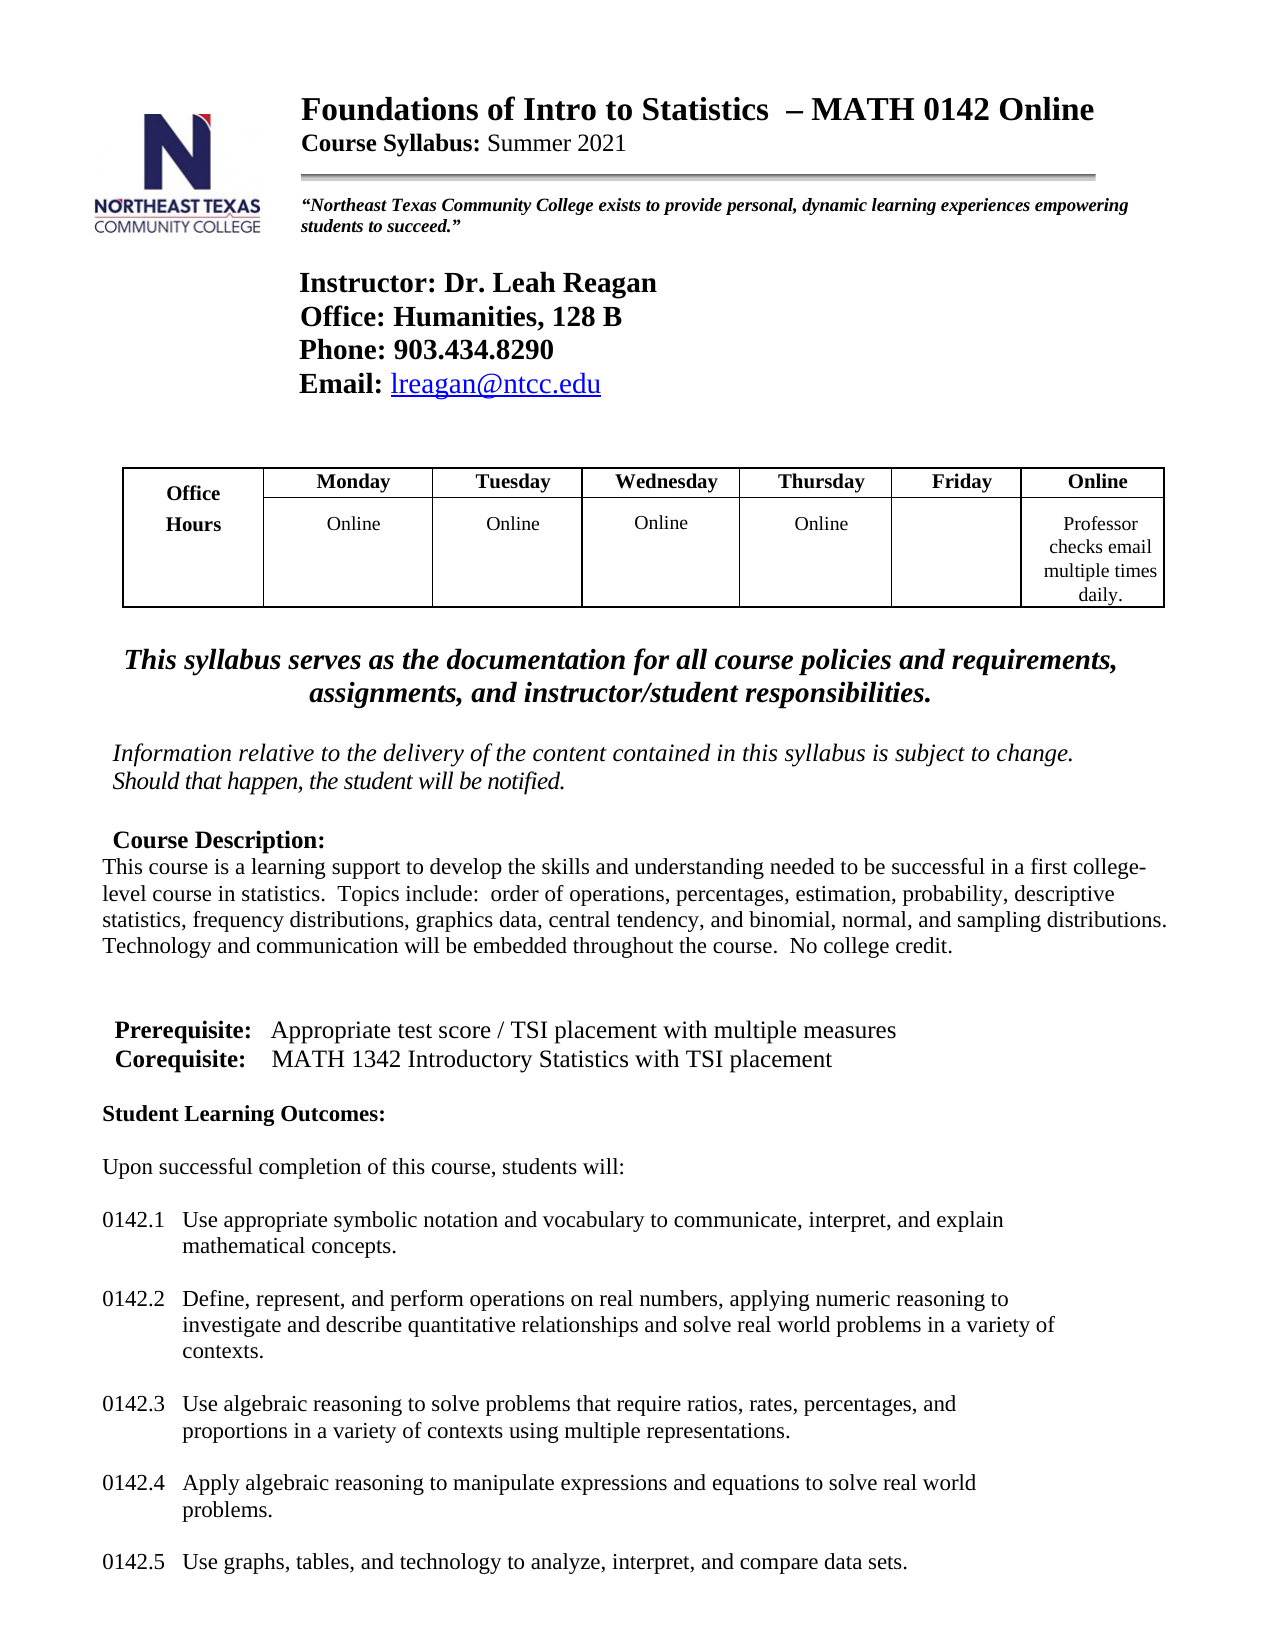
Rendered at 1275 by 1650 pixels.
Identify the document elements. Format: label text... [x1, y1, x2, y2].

table_header Office Hours [124, 469, 263, 606]
table_header Wednesday [583, 469, 739, 497]
text Prerequisite: Appropriate test score / TSI placement with multiple measures [102, 1015, 1173, 1044]
text Foundations of Intro to Statistics – MATH 0142 Online [301, 90, 1199, 128]
table_cell Online [264, 498, 432, 606]
table_header Monday [264, 469, 432, 497]
text This syllabus serves as the documentation for all course policies and requirements, assignments, and instructor/student responsibilities. [112, 642, 1132, 709]
text problems. [102, 1496, 1173, 1522]
table_header Friday [892, 469, 1020, 497]
text Instructor: Dr. Leah Reagan [102, 265, 1173, 299]
table_cell [892, 498, 1020, 606]
table_cell Online [433, 498, 581, 606]
picture [300, 174, 1096, 181]
text Upon successful completion of this course, students will: [102, 1153, 1173, 1179]
text Phone: 903.434.8290 [102, 332, 1173, 366]
table_header Tuesday [433, 469, 581, 497]
text Email: lreagan@ntcc.edu [102, 366, 1173, 399]
table_header Online [1022, 469, 1163, 497]
text mathematical concepts. [102, 1232, 1173, 1258]
text Office: Humanities, 128 B [102, 299, 1173, 332]
table_cell Online [740, 498, 891, 606]
text 0142.3 Use algebraic reasoning to solve problems that require ratios, rates, percentages, and [102, 1390, 1173, 1417]
table_cell Online [583, 498, 739, 606]
text Course Description: [112, 825, 1137, 853]
text This course is a learning support to develop the skills and understanding needed to be successful in a first college-level course in statistics. Topics include: order of operations, percentages, estimation, probability, descriptive statistics, frequency distributions, graphics data, central tendency, and binomial, normal, and sampling distributions. Technology and communication will be embedded throughout the course. No college credit. [102, 853, 1173, 959]
text 0142.1 Use appropriate symbolic notation and vocabulary to communicate, interpret, and explain [102, 1206, 1173, 1232]
text investigate and describe quantitative relationships and solve real world problems in a variety of [102, 1311, 1173, 1338]
text contexts. [102, 1338, 1173, 1364]
table_cell Professor checks email multiple times daily. [1022, 498, 1163, 606]
text Course Syllabus: Summer 2021 [301, 128, 1173, 157]
table_header Thursday [740, 469, 891, 497]
text “Northeast Texas Community College exists to provide personal, dynamic learning experiences empowering students to succeed.” [301, 193, 1173, 237]
text 0142.2 Define, represent, and perform operations on real numbers, applying numeric reasoning to [102, 1285, 1173, 1311]
text Corequisite: MATH 1342 Introductory Statistics with TSI placement [102, 1044, 1173, 1072]
text 0142.4 Apply algebraic reasoning to manipulate expressions and equations to solve real world [102, 1469, 1173, 1496]
text proportions in a variety of contexts using multiple representations. [102, 1417, 1173, 1443]
text Student Learning Outcomes: [102, 1100, 1173, 1127]
text Information relative to the delivery of the content contained in this syllabus is subject to change. Should that happen, the student will be notified. [112, 738, 1132, 795]
text 0142.5 Use graphs, tables, and technology to analyze, interpret, and compare data sets. [102, 1548, 1173, 1575]
picture [91, 114, 264, 237]
